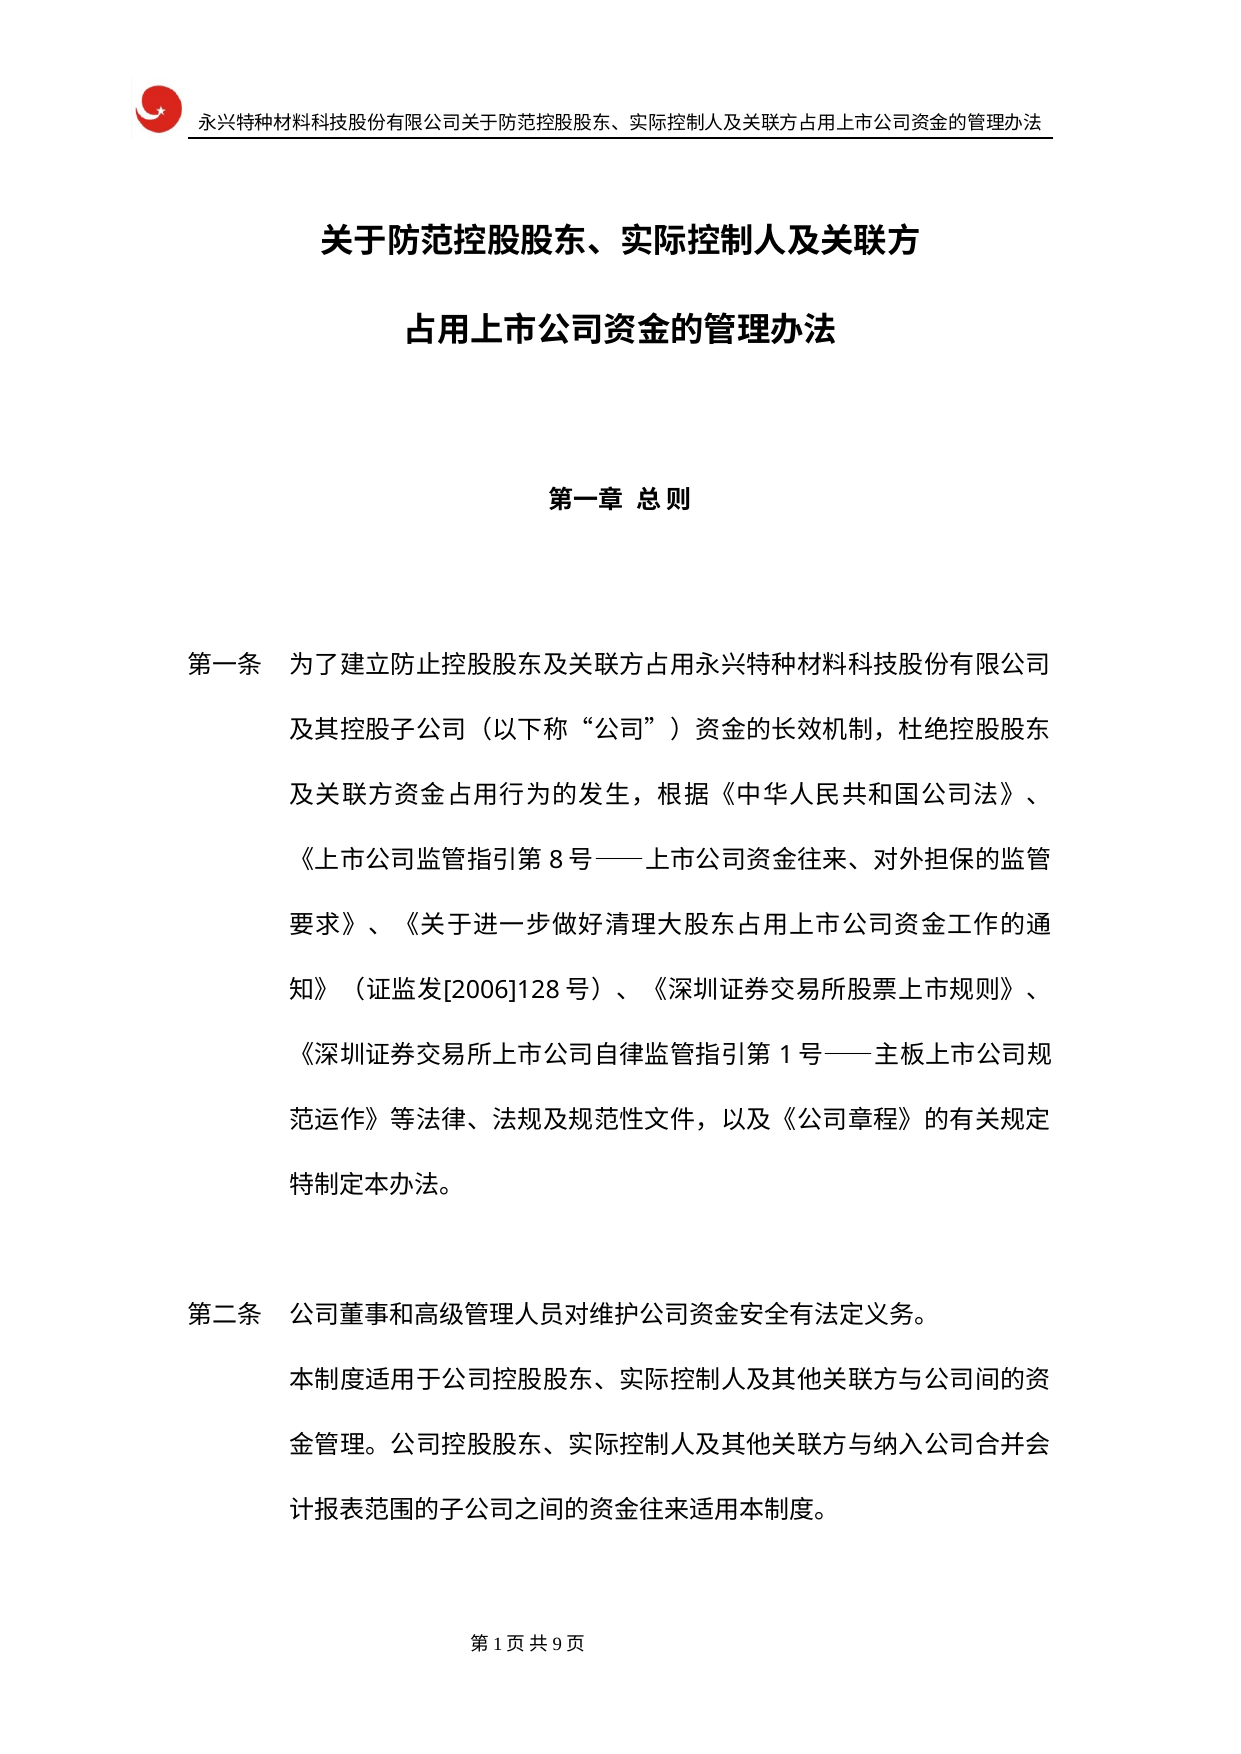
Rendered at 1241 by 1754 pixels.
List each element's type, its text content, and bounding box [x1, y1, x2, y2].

list 公司董事和高级管理人员对维护公司资金安全有法定义务。 [187, 1280, 1053, 1345]
list 总 则 [187, 465, 1053, 530]
list 为了建立防止控股股东及关联方占用永兴特种材料科技股份有限公司及其控股子公司（以下称“公司”）资金的长效机制，杜绝控股股东及关联方资金占用行为的发生，根据《中华人民共和国公司法》、《上市公司监管指引第8号——上市公司资金往来、对外担保的监管要求》、《关于进一步做好清理大股东占用上市公司资金工作的通知》（证监发[2006]128号）、《深圳证券交易所股票上市规则》、《深圳证券交易所上市公司自律监管指引第1号——主板上市公司规范运作》等法律、法规及规范性文件，以及《公司章程》的有关规定，特制定本办法。 [187, 630, 1053, 1215]
text 占用上市公司资金的管理办法 [187, 294, 1053, 359]
text 关于防范控股股东、实际控制人及关联方 [187, 205, 1053, 270]
text 本制度适用于公司控股股东、实际控制人及其他关联方与公司间的资金管理。公司控股股东、实际控制人及其他关联方与纳入公司合并会计报表范围的子公司之间的资金往来适用本制度。 [289, 1345, 1053, 1540]
picture [131, 78, 188, 140]
